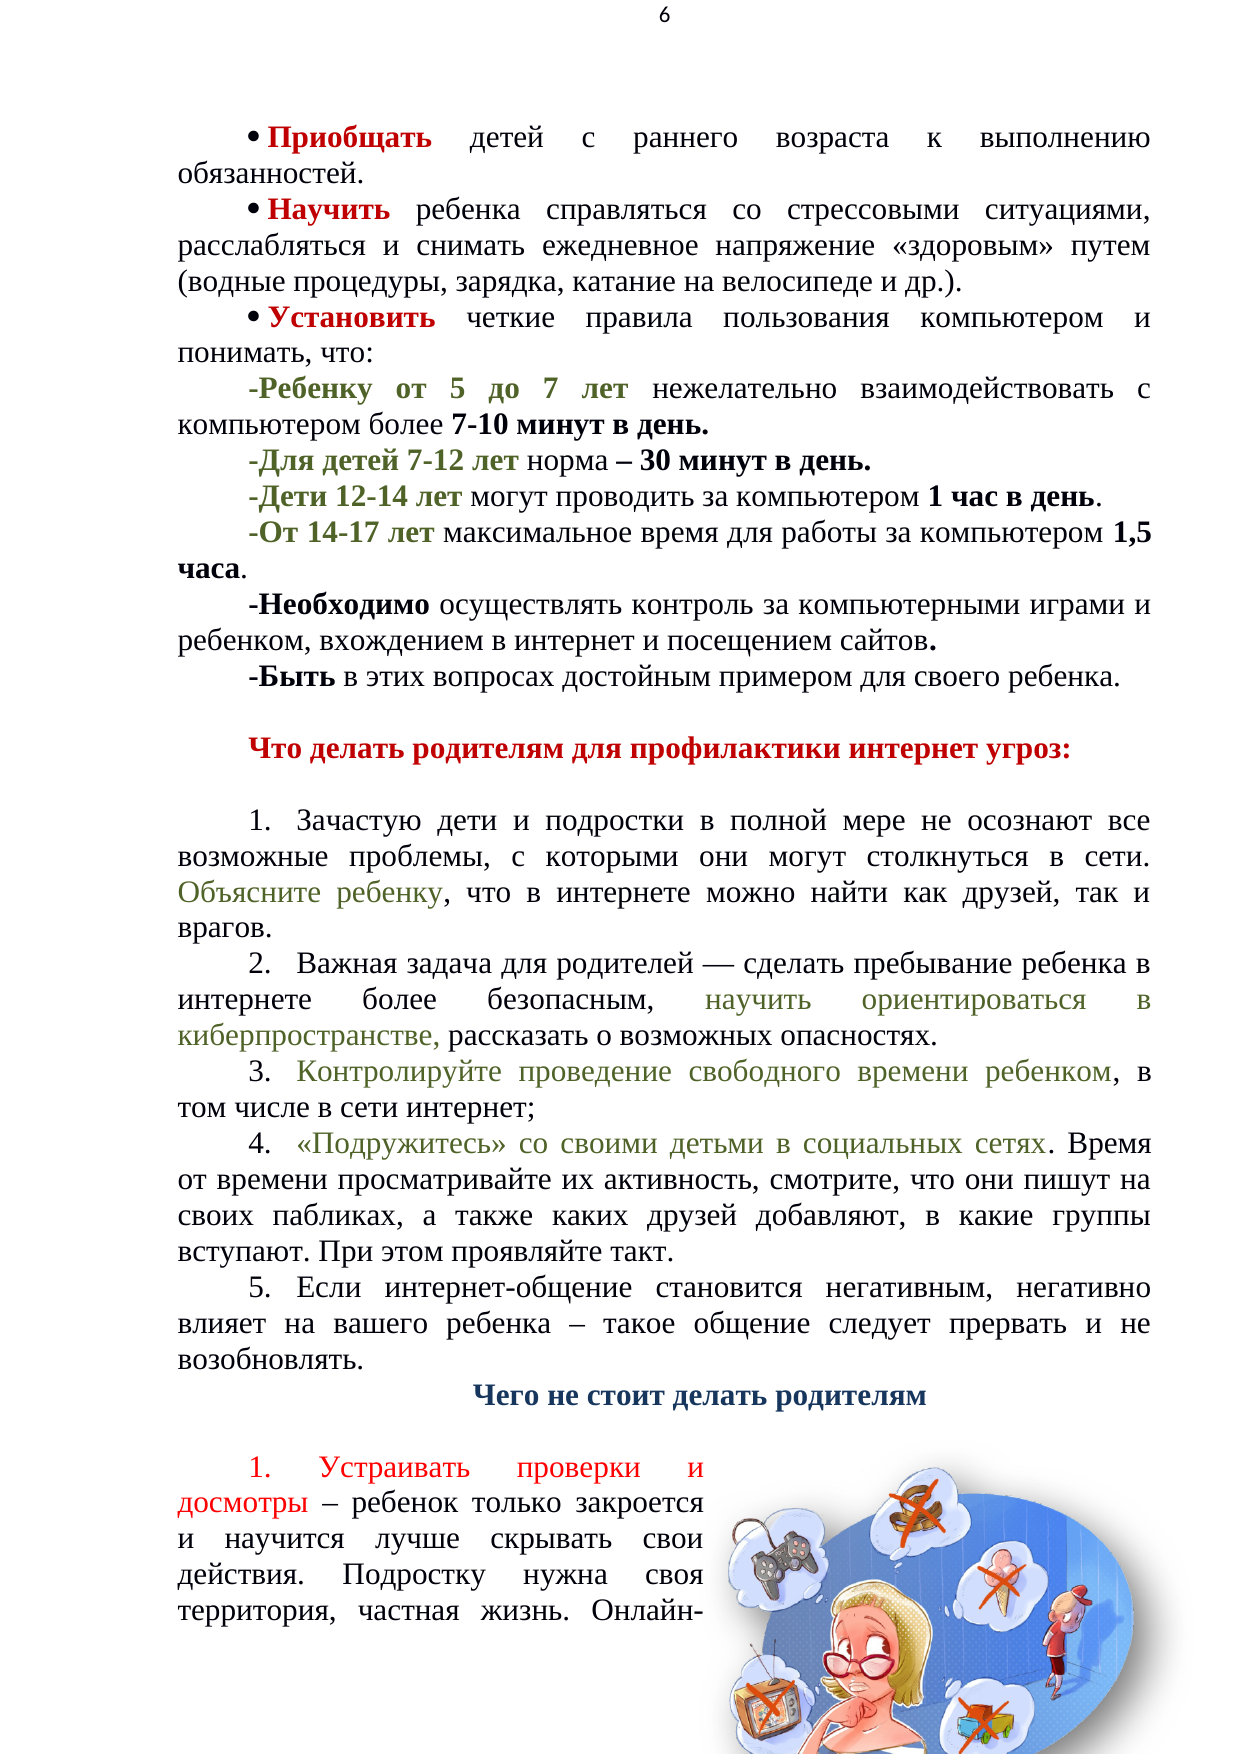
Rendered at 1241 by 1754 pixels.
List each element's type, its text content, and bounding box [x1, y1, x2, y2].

list Важная задача для родителей — сделать пребывание ребенка в интернете более безопасным, научить ориентироваться в киберпространстве, рассказать о возможных опасностях. [177, 945, 1152, 1052]
text -Дети 12-14 лет могут проводить за компьютером 1 час в день. [177, 477, 1152, 513]
list Контролируйте проведение свободного времени ребенком, в том числе в сети интернет; [177, 1052, 1152, 1124]
list Приобщать детей с раннего возраста к выполнению обязанностей. [177, 118, 1152, 190]
list Если интернет-общение становится негативным, негативно влияет на вашего ребенка – такое общение следует прервать и не возобновлять. [177, 1268, 1152, 1376]
text -Ребенку от 5 до 7 лет нежелательно взаимодействовать с компьютером более 7-10 минут в день. [177, 370, 1152, 442]
list «Подружитесь» со своими детьми в социальных сетях. Время от времени просматривайте их активность, смотрите, что они пишут на своих пабликах, а также каких друзей добавляют, в какие группы вступают. При этом проявляйте такт. [177, 1124, 1152, 1268]
text -Необходимо осуществлять контроль за компьютерными играми и ребенком, вхождением в интернет и посещением сайтов. [177, 585, 1152, 657]
list Установить четкие правила пользования компьютером и понимать, что: [177, 298, 1152, 370]
list Зачастую дети и подростки в полной мере не осознают все возможные проблемы, с которыми они могут столкнуться в сети. Объясните ребенку, что в интернете можно найти как друзей, так и врагов. [177, 801, 1152, 945]
text -Быть в этих вопросах достойным примером для своего ребенка. [177, 657, 1152, 693]
picture [713, 1450, 1157, 1754]
list Научить ребенка справляться со стрессовыми ситуациями, расслабляться и снимать ежедневное напряжение «здоровым» путем (водные процедуры, зарядка, катание на велосипеде и др.). [177, 190, 1152, 298]
text -Для детей 7-12 лет норма – 30 минут в день. [177, 442, 1152, 477]
text Что делать родителям для профилактики интернет угроз: [177, 729, 1152, 765]
text Чего не стоит делать родителям [177, 1376, 1152, 1412]
text -От 14-17 лет максимальное время для работы за компьютером 1,5 часа. [177, 513, 1152, 585]
